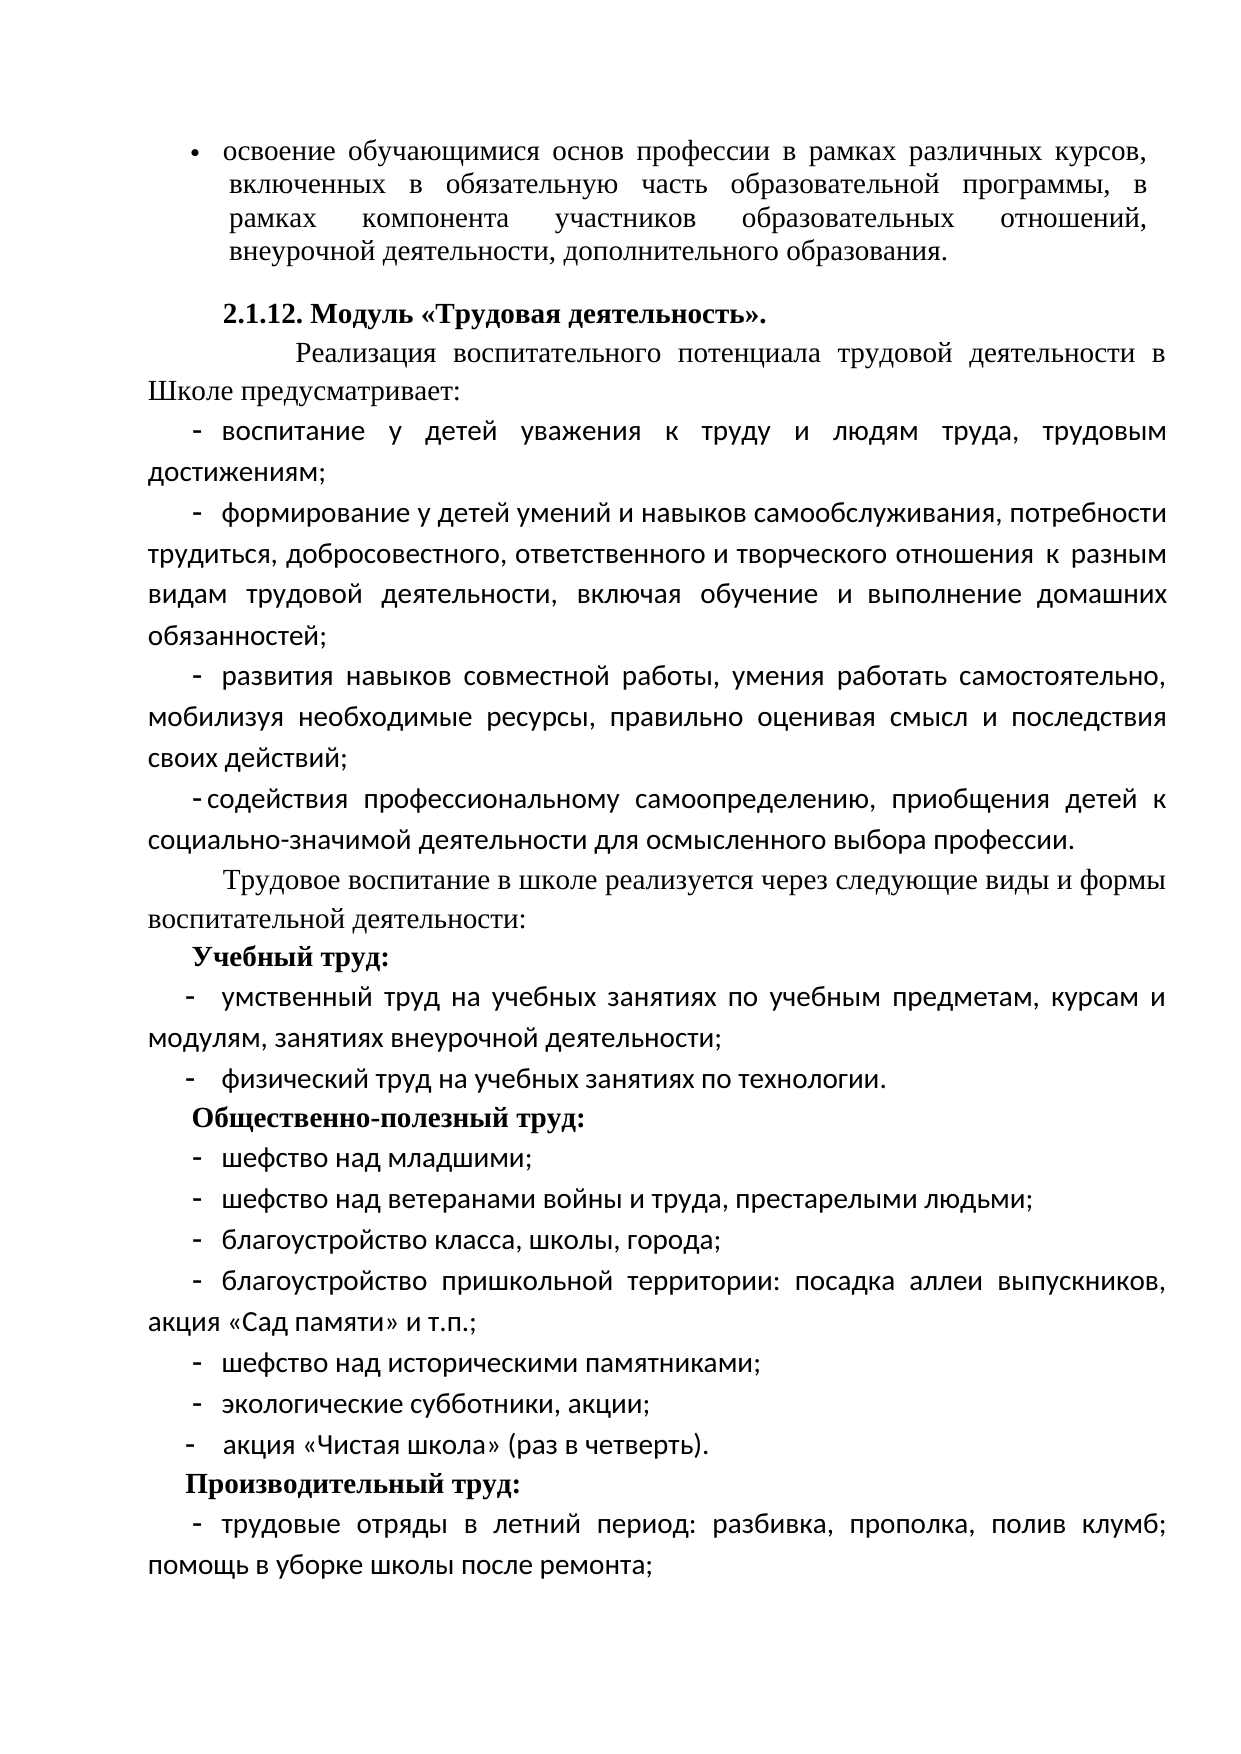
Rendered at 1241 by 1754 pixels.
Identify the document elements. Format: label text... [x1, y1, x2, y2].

list освоение обучающимися основ профессии в рамках различных курсов, включенных в обязательную часть образовательной программы, в рамках компонента участников образовательных отношений, внеурочной деятельности, дополнительного образования. [191, 133, 1148, 267]
list формирование у детей умений и навыков самообслуживания, потребности трудиться, добросовестного, ответственного и творческого отношения к разным видам трудовой деятельности, включая обучение и выполнение домашних обязанностей; [148, 494, 1167, 652]
list благоустройство класса, школы, города; [148, 1221, 1167, 1257]
text Производительный труд: [148, 1467, 1167, 1500]
list благоустройство пришкольной территории: посадка аллеи выпускников, акция «Сад памяти» и т.п.; [148, 1262, 1167, 1338]
list физический труд на учебных занятиях по технологии. [148, 1060, 1167, 1095]
list содействия профессиональному самоопределению, приобщения детей к социально-значимой деятельности для осмысленного выбора профессии. [148, 780, 1167, 857]
list экологические субботники, акции; [148, 1385, 1167, 1420]
list шефство над ветеранами войны и труда, престарелыми людьми; [148, 1180, 1167, 1216]
list трудовые отряды в летний период: разбивка, прополка, полив клумб; помощь в уборке школы после ремонта; [148, 1505, 1167, 1582]
text Учебный труд: [148, 939, 1167, 973]
list шефство над историческими памятниками; [148, 1344, 1167, 1379]
text Общественно-полезный труд: [148, 1101, 1167, 1134]
list воспитание у детей уважения к труду и людям труда, трудовым достижениям; [148, 412, 1167, 488]
list шефство над младшими; [148, 1139, 1167, 1175]
text 2.1.12. Модуль «Трудовая деятельность». [223, 296, 1167, 330]
list развития навыков совместной работы, умения работать самостоятельно, мобилизуя необходимые ресурсы, правильно оценивая смысл и последствия своих действий; [148, 657, 1167, 775]
text Реализация воспитательного потенциала трудовой деятельности в Школе предусматривает: [148, 335, 1167, 407]
text Трудовое воспитание в школе реализуется через следующие виды и формы воспитательной деятельности: [148, 862, 1167, 934]
list умственный труд на учебных занятиях по учебным предметам, курсам и модулям, занятиях внеурочной деятельности; [148, 978, 1167, 1054]
list акция «Чистая школа» (раз в четверть). [185, 1426, 1167, 1461]
